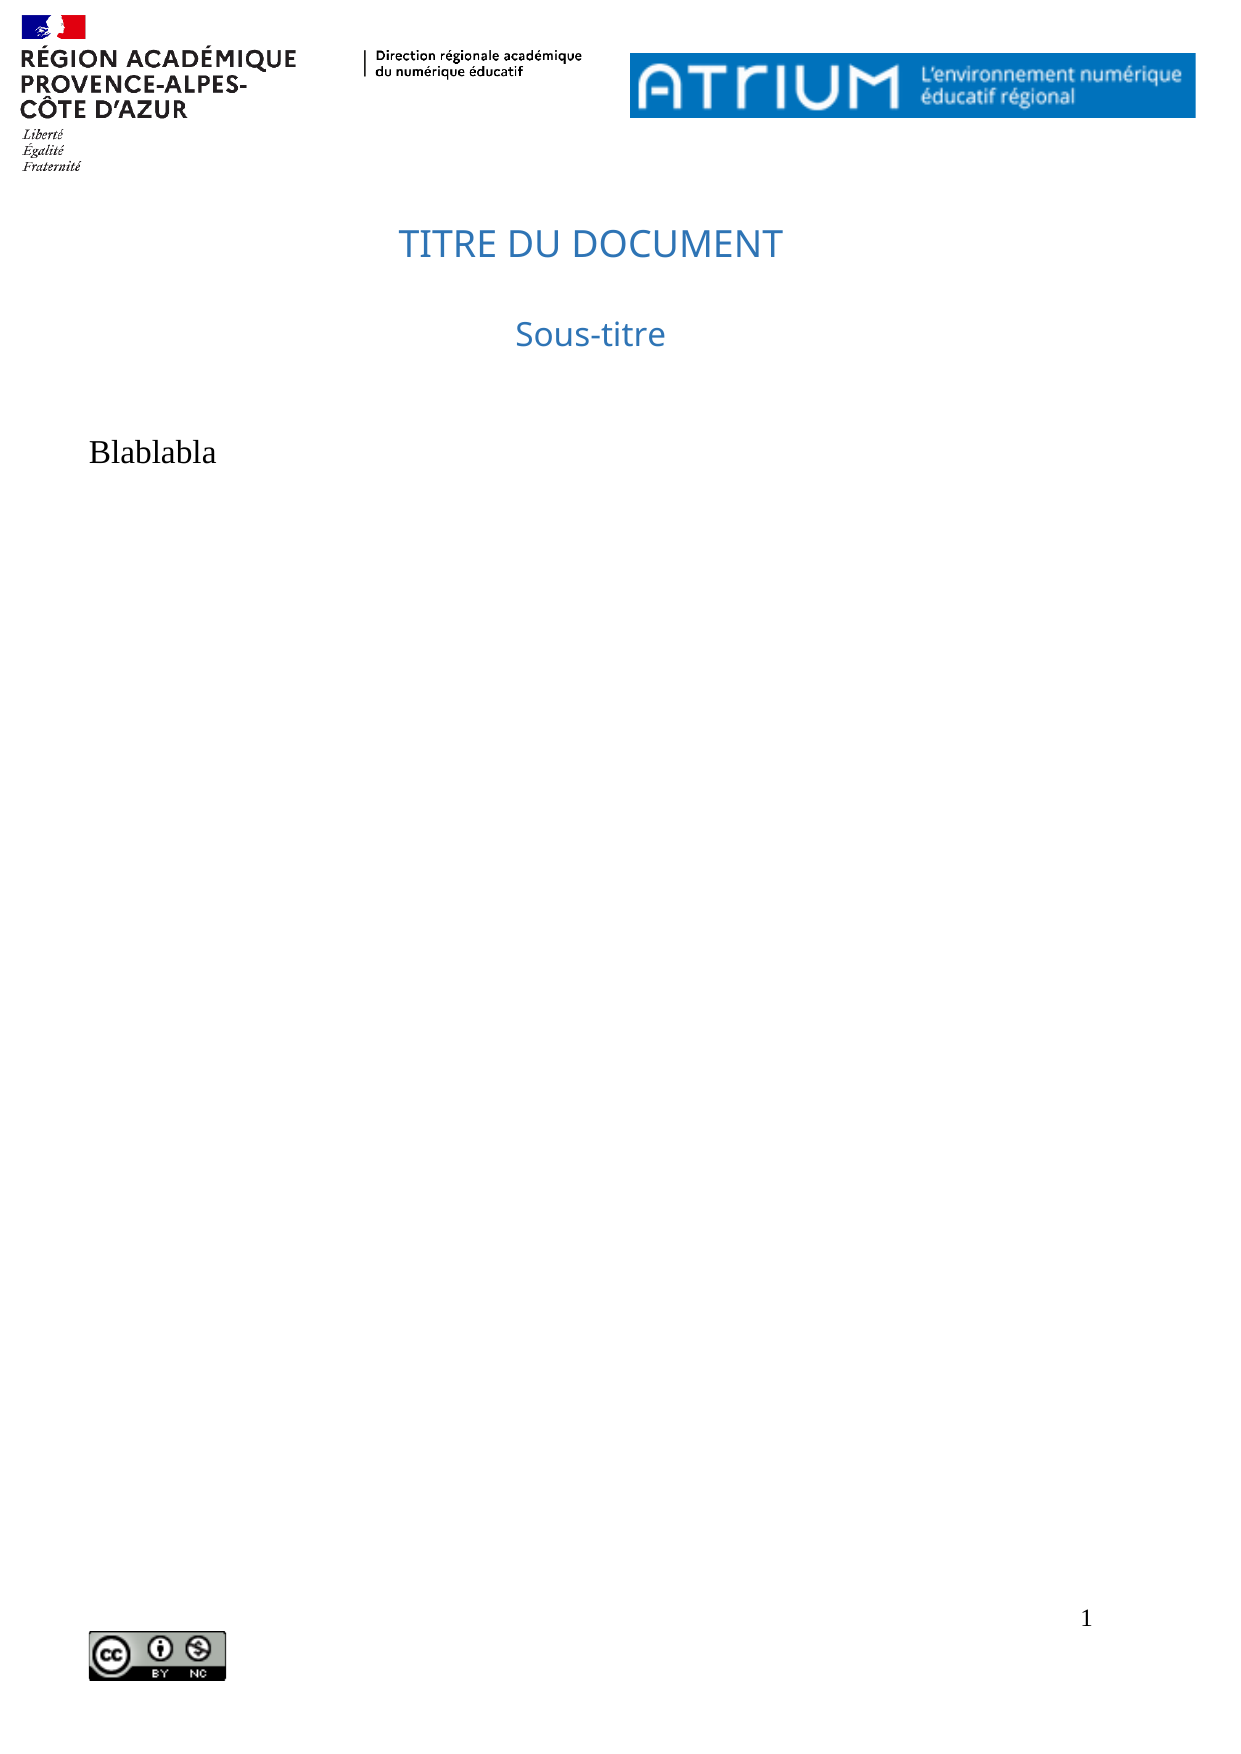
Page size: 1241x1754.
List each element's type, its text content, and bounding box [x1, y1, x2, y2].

picture [19, 15, 582, 171]
picture [630, 53, 1196, 118]
text Blablabla [89, 433, 1093, 471]
subtitle Sous-titre [89, 311, 1093, 356]
subtitle TITRE DU DOCUMENT [89, 217, 1093, 268]
picture [88, 1631, 227, 1681]
